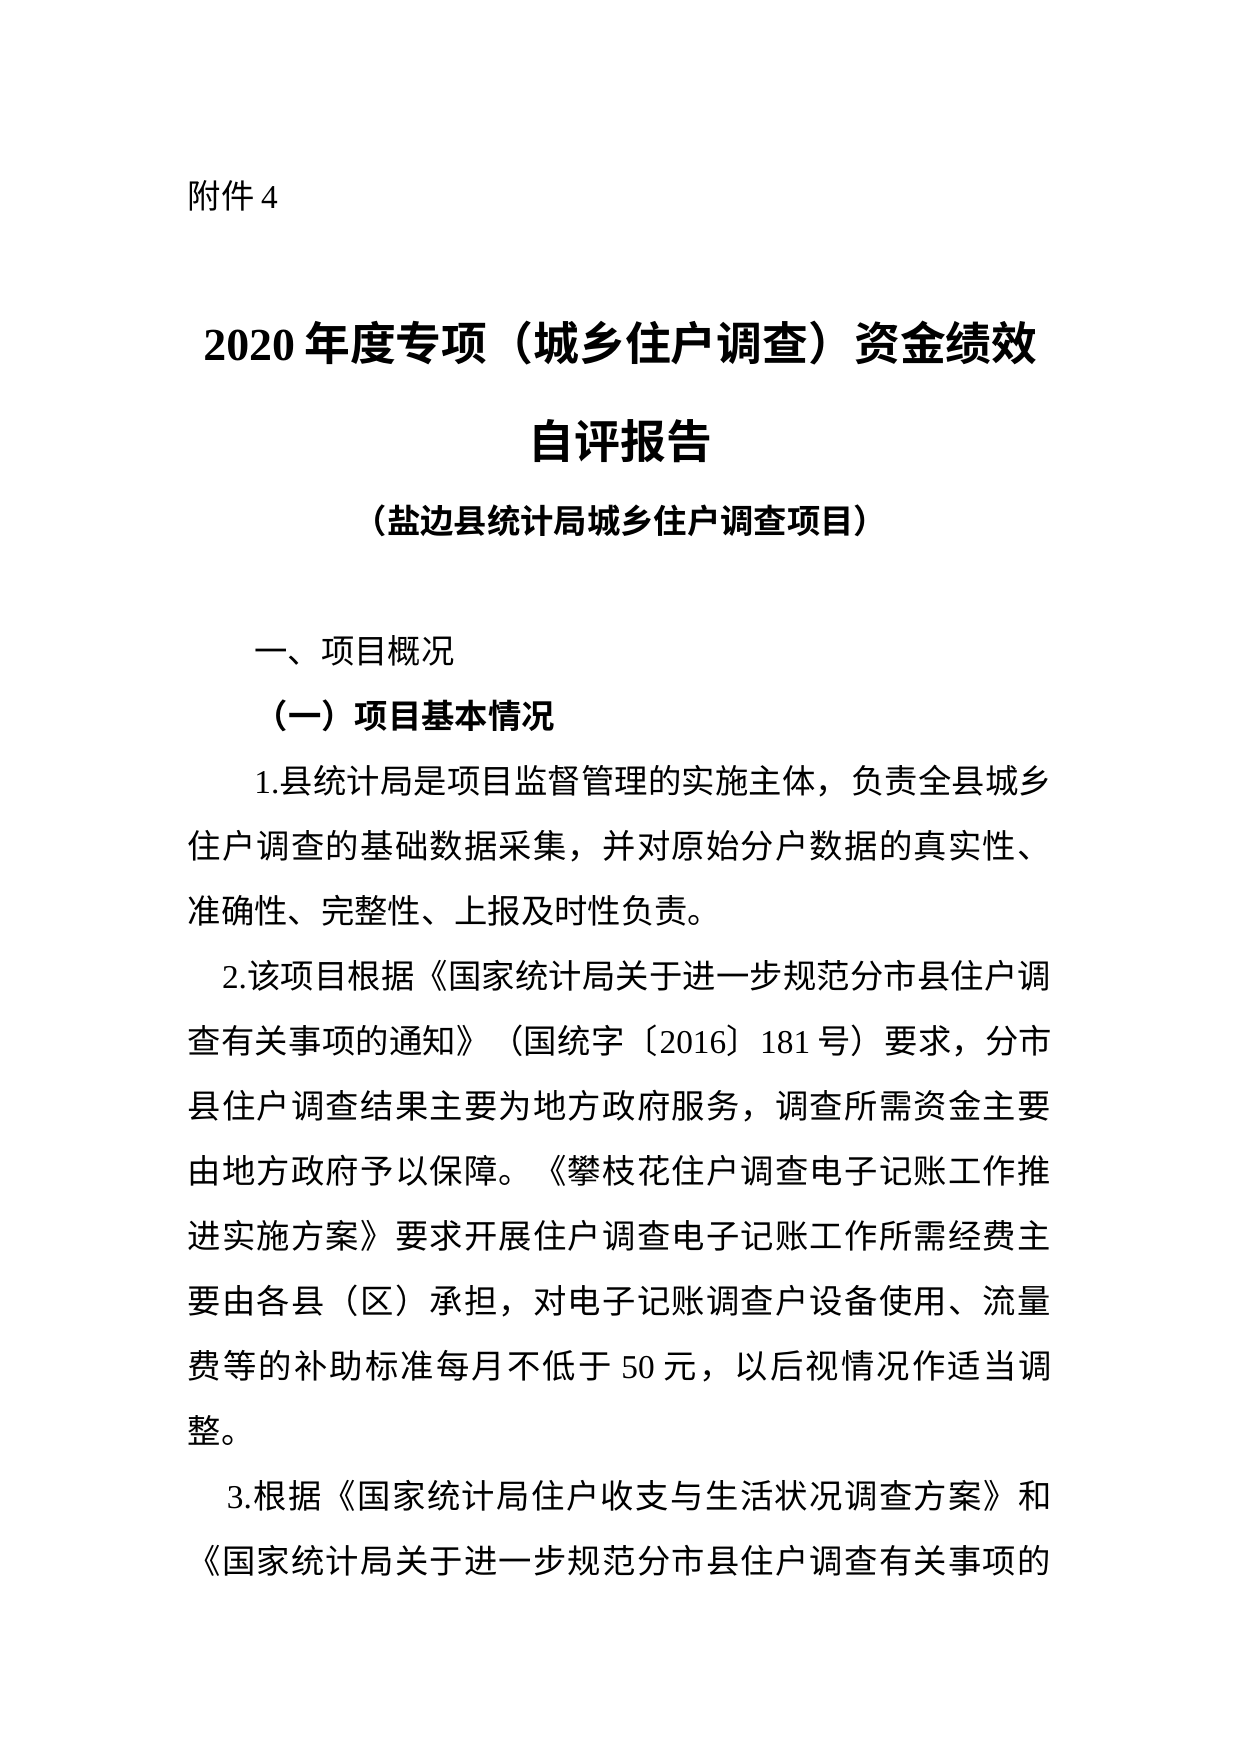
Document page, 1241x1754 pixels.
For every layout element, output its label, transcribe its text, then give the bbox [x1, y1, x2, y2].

text 自评报告 [187, 389, 1053, 487]
list 2.该项目根据《国家统计局关于进一步规范分市县住户调查有关事项的通知》（国统字〔2016〕181号）要求，分市县住户调查结果主要为地方政府服务，调查所需资金主要由地方政府予以保障。《攀枝花住户调查电子记账工作推进实施方案》要求开展住户调查电子记账工作所需经费主要由各县（区）承担，对电子记账调查户设备使用、流量费等的补助标准每月不低于50元，以后视情况作适当调整。 [187, 942, 1053, 1462]
text 2020年度专项（城乡住户调查）资金绩效 [187, 292, 1053, 389]
text （一）项目基本情况 [187, 682, 1053, 747]
text 附件4 [187, 162, 1053, 227]
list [187, 1462, 1053, 1592]
text 1.县统计局是项目监督管理的实施主体，负责全县城乡住户调查的基础数据采集，并对原始分户数据的真实性、准确性、完整性、上报及时性负责。 [187, 747, 1053, 942]
text （盐边县统计局城乡住户调查项目） [187, 487, 1053, 552]
text 一、项目概况 [187, 617, 1053, 682]
